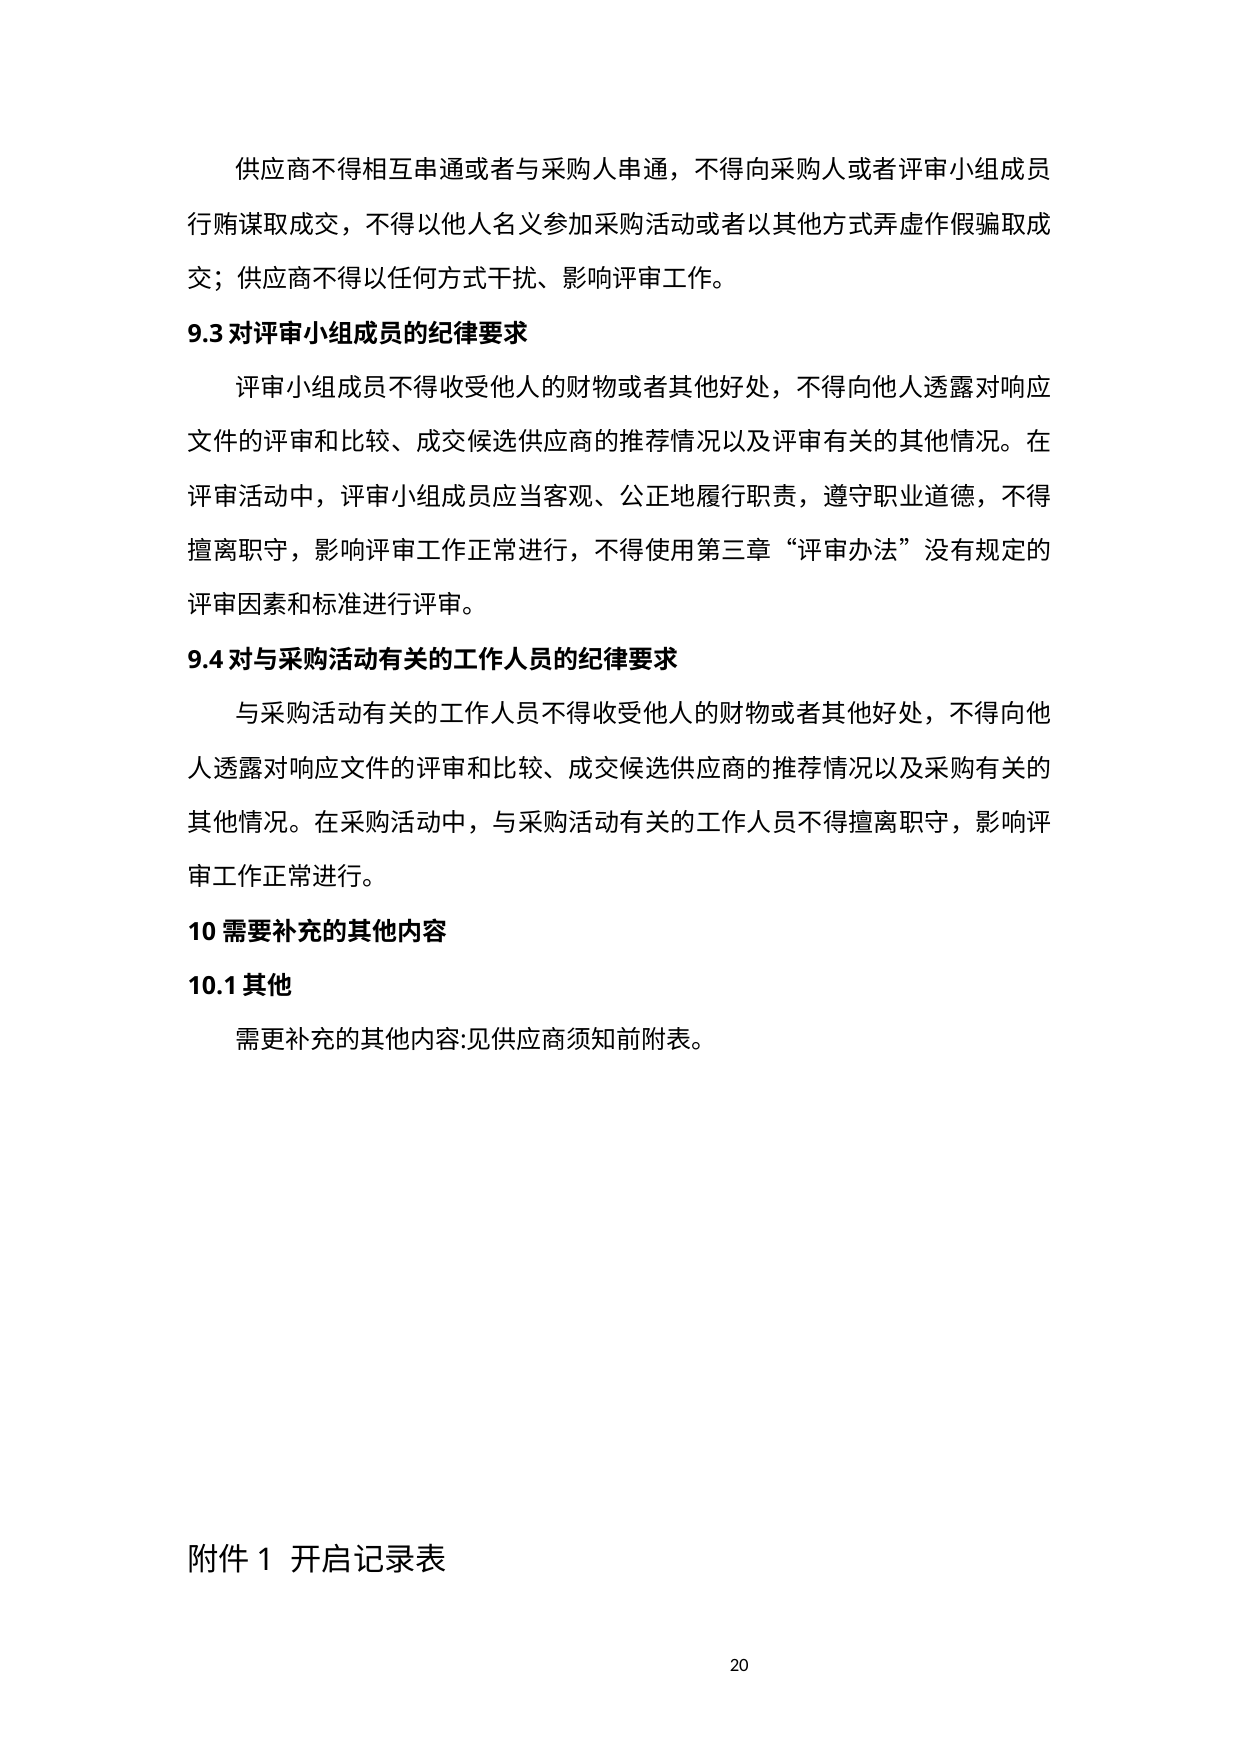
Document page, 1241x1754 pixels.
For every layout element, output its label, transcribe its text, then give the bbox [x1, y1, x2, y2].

text 供应商不得相互串通或者与采购人串通，不得向采购人或者评审小组成员行贿谋取成交，不得以他人名义参加采购活动或者以其他方式弄虚作假骗取成交；供应商不得以任何方式干扰、影响评审工作。 [187, 150, 1053, 295]
text 10.1其他 [187, 966, 1053, 1002]
text 9.3对评审小组成员的纪律要求 [187, 313, 1053, 349]
text 需更补充的其他内容:见供应商须知前附表。 [187, 1020, 1053, 1056]
text 附件1 开启记录表 [187, 1534, 1053, 1579]
text 9.4对与采购活动有关的工作人员的纪律要求 [187, 639, 1053, 676]
text 与采购活动有关的工作人员不得收受他人的财物或者其他好处，不得向他人透露对响应文件的评审和比较、成交候选供应商的推荐情况以及采购有关的其他情况。在采购活动中，与采购活动有关的工作人员不得擅离职守，影响评审工作正常进行。 [187, 694, 1053, 893]
text 评审小组成员不得收受他人的财物或者其他好处，不得向他人透露对响应文件的评审和比较、成交候选供应商的推荐情况以及评审有关的其他情况。在评审活动中，评审小组成员应当客观、公正地履行职责，遵守职业道德，不得擅离职守，影响评审工作正常进行，不得使用第三章“评审办法”没有规定的评审因素和标准进行评审。 [187, 367, 1053, 621]
text 10 需要补充的其他内容 [187, 911, 1053, 947]
